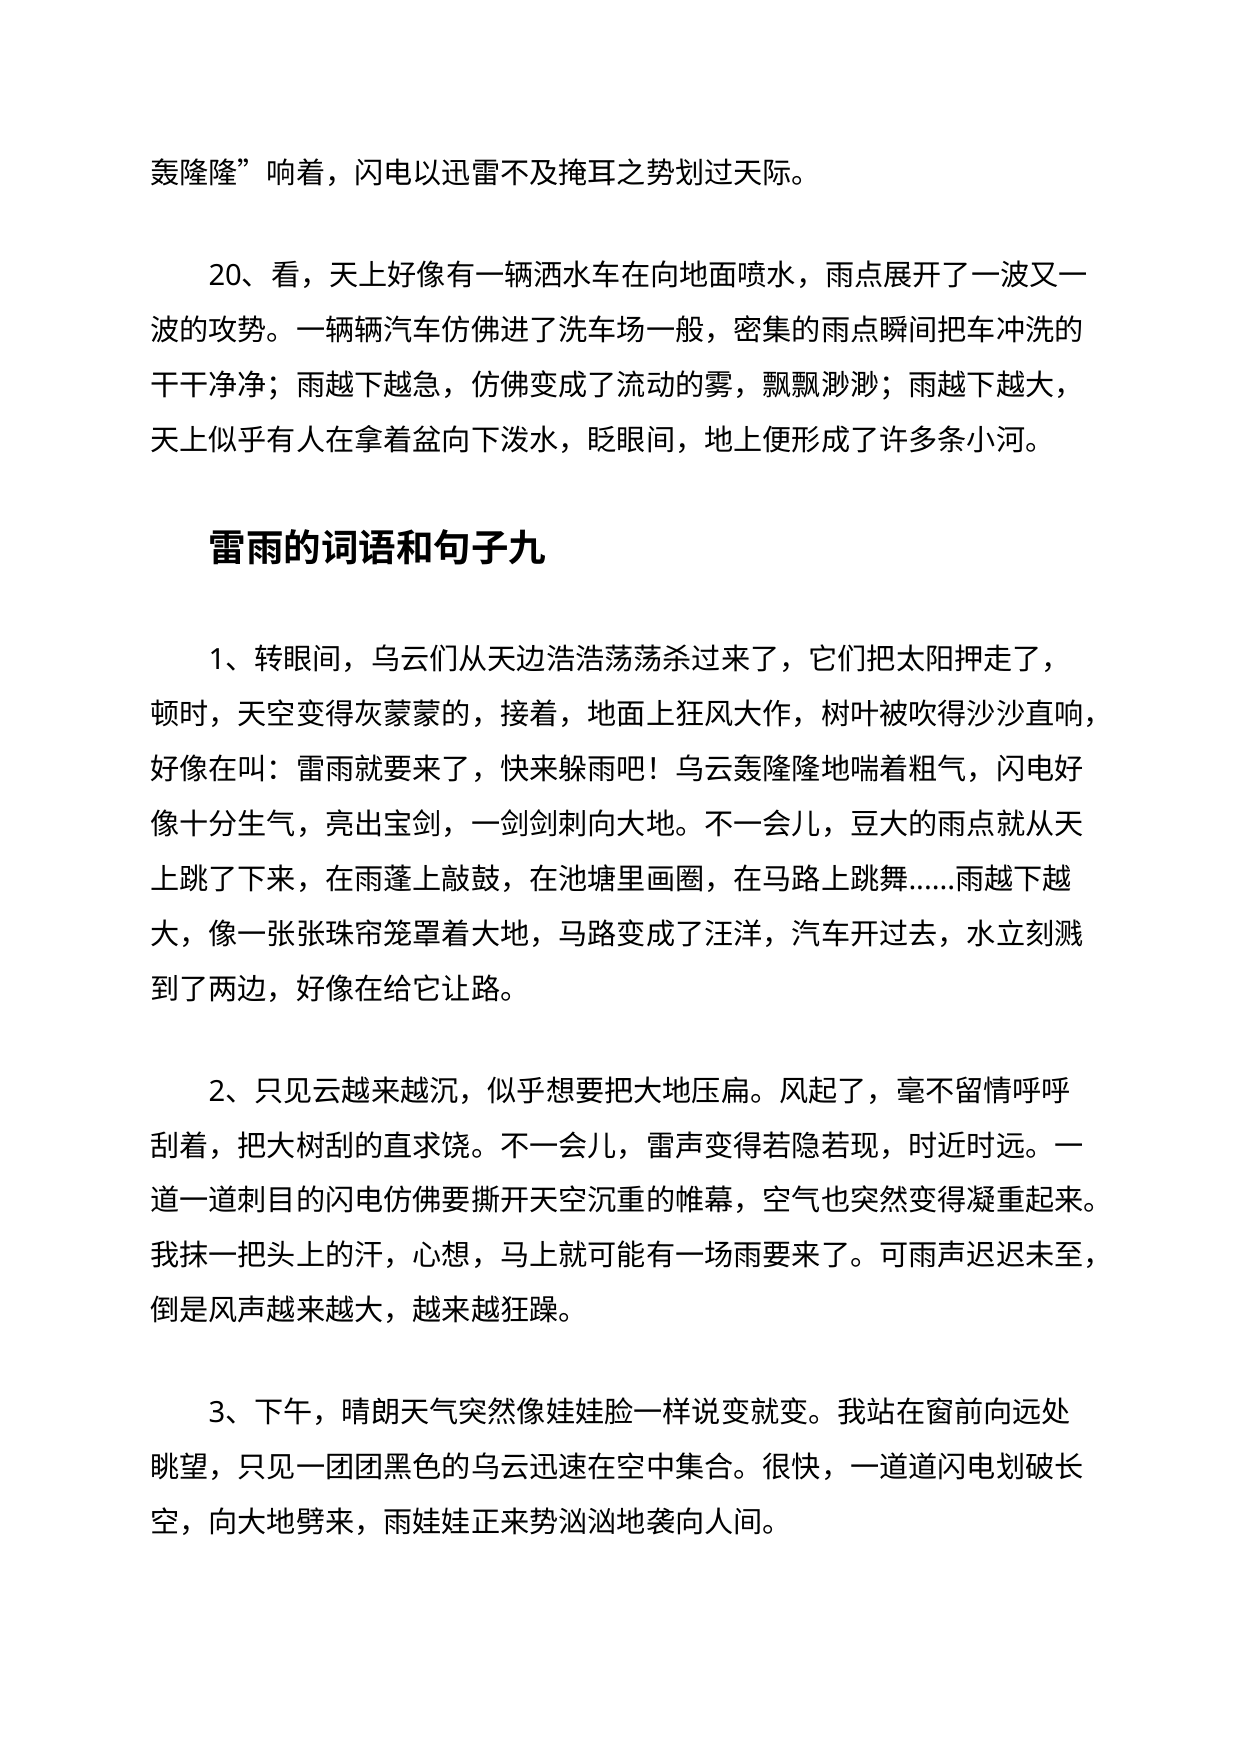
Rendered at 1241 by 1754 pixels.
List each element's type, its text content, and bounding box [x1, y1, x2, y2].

text 20、看，天上好像有一辆洒水车在向地面喷水，雨点展开了一波又一波的攻势。一辆辆汽车仿佛进了洗车场一般，密集的雨点瞬间把车冲洗的干干净净；雨越下越急，仿佛变成了流动的雾，飘飘渺渺；雨越下越大，天上似乎有人在拿着盆向下泼水，眨眼间，地上便形成了许多条小河。 [150, 252, 1090, 459]
text 1、转眼间，乌云们从天边浩浩荡荡杀过来了，它们把太阳押走了，顿时，天空变得灰蒙蒙的，接着，地面上狂风大作，树叶被吹得沙沙直响，好像在叫：雷雨就要来了，快来躲雨吧！乌云轰隆隆地喘着粗气，闪电好像十分生气，亮出宝剑，一剑剑刺向大地。不一会儿，豆大的雨点就从天上跳了下来，在雨蓬上敲鼓，在池塘里画圈，在马路上跳舞......雨越下越大，像一张张珠帘笼罩着大地，马路变成了汪洋，汽车开过去，水立刻溅到了两边，好像在给它让路。 [150, 636, 1090, 1008]
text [150, 150, 1090, 192]
text 3、下午，晴朗天气突然像娃娃脸一样说变就变。我站在窗前向远处眺望，只见一团团黑色的乌云迅速在空中集合。很快，一道道闪电划破长空，向大地劈来，雨娃娃正来势汹汹地袭向人间。 [150, 1388, 1090, 1541]
text 雷雨的词语和句子九 [150, 518, 1090, 573]
text 2、只见云越来越沉，似乎想要把大地压扁。风起了，毫不留情呼呼刮着，把大树刮的直求饶。不一会儿，雷声变得若隐若现，时近时远。一道一道刺目的闪电仿佛要撕开天空沉重的帷幕，空气也突然变得凝重起来。我抹一把头上的汗，心想，马上就可能有一场雨要来了。可雨声迟迟未至，倒是风声越来越大，越来越狂躁。 [150, 1067, 1090, 1329]
